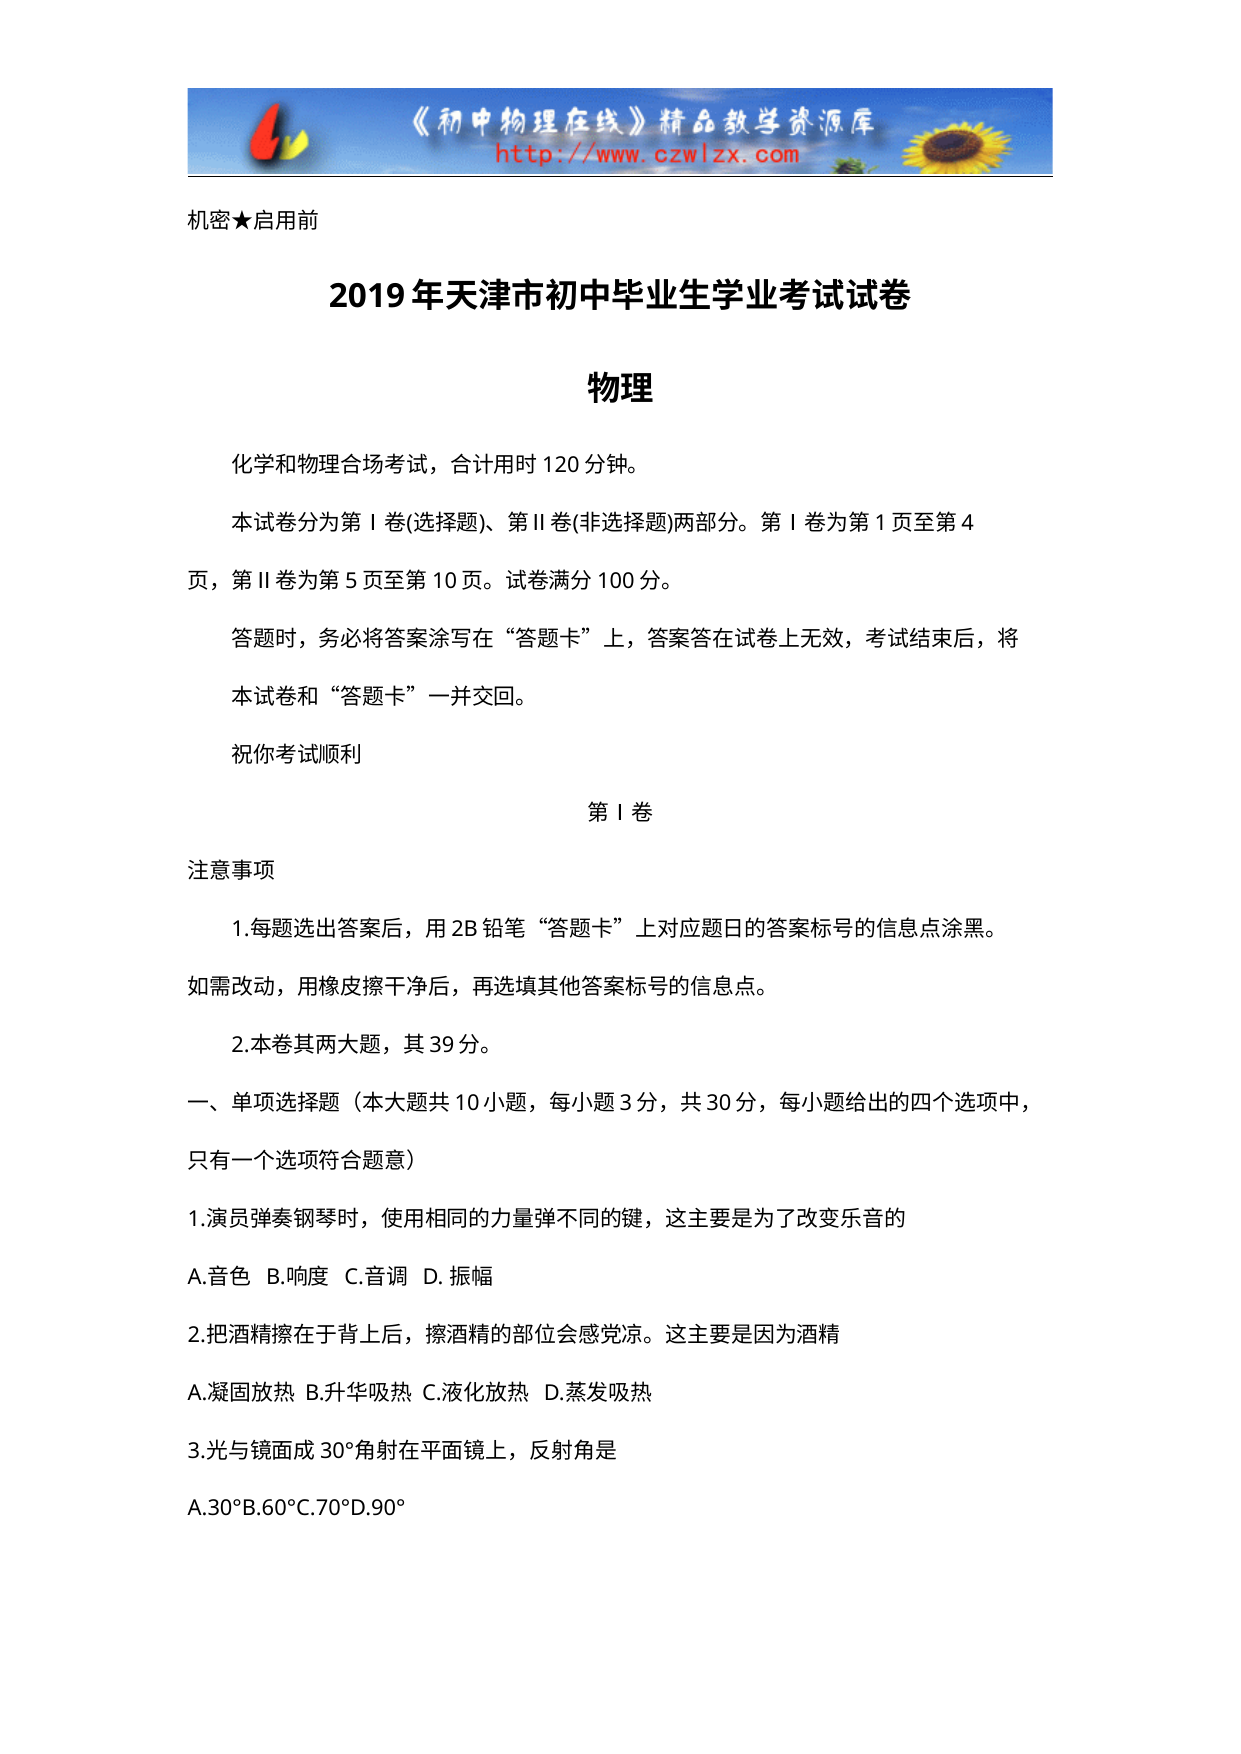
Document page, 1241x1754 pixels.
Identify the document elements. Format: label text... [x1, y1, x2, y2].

text 机密★启用前 [187, 202, 1053, 235]
text 如需改动，用橡皮擦干净后，再选填其他答案标号的信息点。 [187, 968, 1053, 1001]
picture [187, 88, 1053, 174]
text 2019年天津市初中毕业生学业考试试卷 [187, 260, 1053, 325]
text 注意事项 [187, 852, 1053, 885]
text A.音色 B.响度 C.音调 D. 振幅 [187, 1259, 1053, 1291]
text A.30°B.60°C.70°D.90° [187, 1491, 1053, 1523]
text 只有一个选项符合题意） [187, 1143, 1053, 1175]
text 页，第Ⅱ卷为第5页至第10页。试卷满分100分。 [187, 562, 1053, 595]
text 第Ⅰ卷 [187, 794, 1053, 827]
text 化学和物理合场考试，合计用时120分钟。 [187, 446, 1053, 479]
text 本试卷和“答题卡”一并交回。 [187, 678, 1053, 711]
text 物理 [187, 353, 1053, 418]
text A.凝固放热 B.升华吸热 C.液化放热 D.蒸发吸热 [187, 1375, 1053, 1407]
text 1.演员弹奏钢琴时，使用相同的力量弹不同的键，这主要是为了改变乐音的 [187, 1201, 1053, 1233]
text 祝你考试顺利 [187, 736, 1053, 769]
text 2.把酒精擦在于背上后，擦酒精的部位会感党凉。这主要是因为酒精 [187, 1317, 1053, 1349]
text 1.每题选出答案后，用2B铅笔“答题卡”上对应题日的答案标号的信息点涂黑。 [187, 911, 1053, 943]
text 2.本卷其两大题，其39分。 [187, 1027, 1053, 1059]
text 答题时，务必将答案涂写在“答题卡”上，答案答在试卷上无效，考试结束后，将 [187, 620, 1053, 653]
text 3.光与镜面成30°角射在平面镜上，反射角是 [187, 1433, 1053, 1465]
text 一、单项选择题（本大题共10小题，每小题3分，共30分，每小题给出的四个选项中， [187, 1084, 1053, 1117]
text 本试卷分为第Ⅰ卷(选择题)、第Ⅱ卷(非选择题)两部分。第Ⅰ卷为第1页至第4 [187, 504, 1053, 537]
